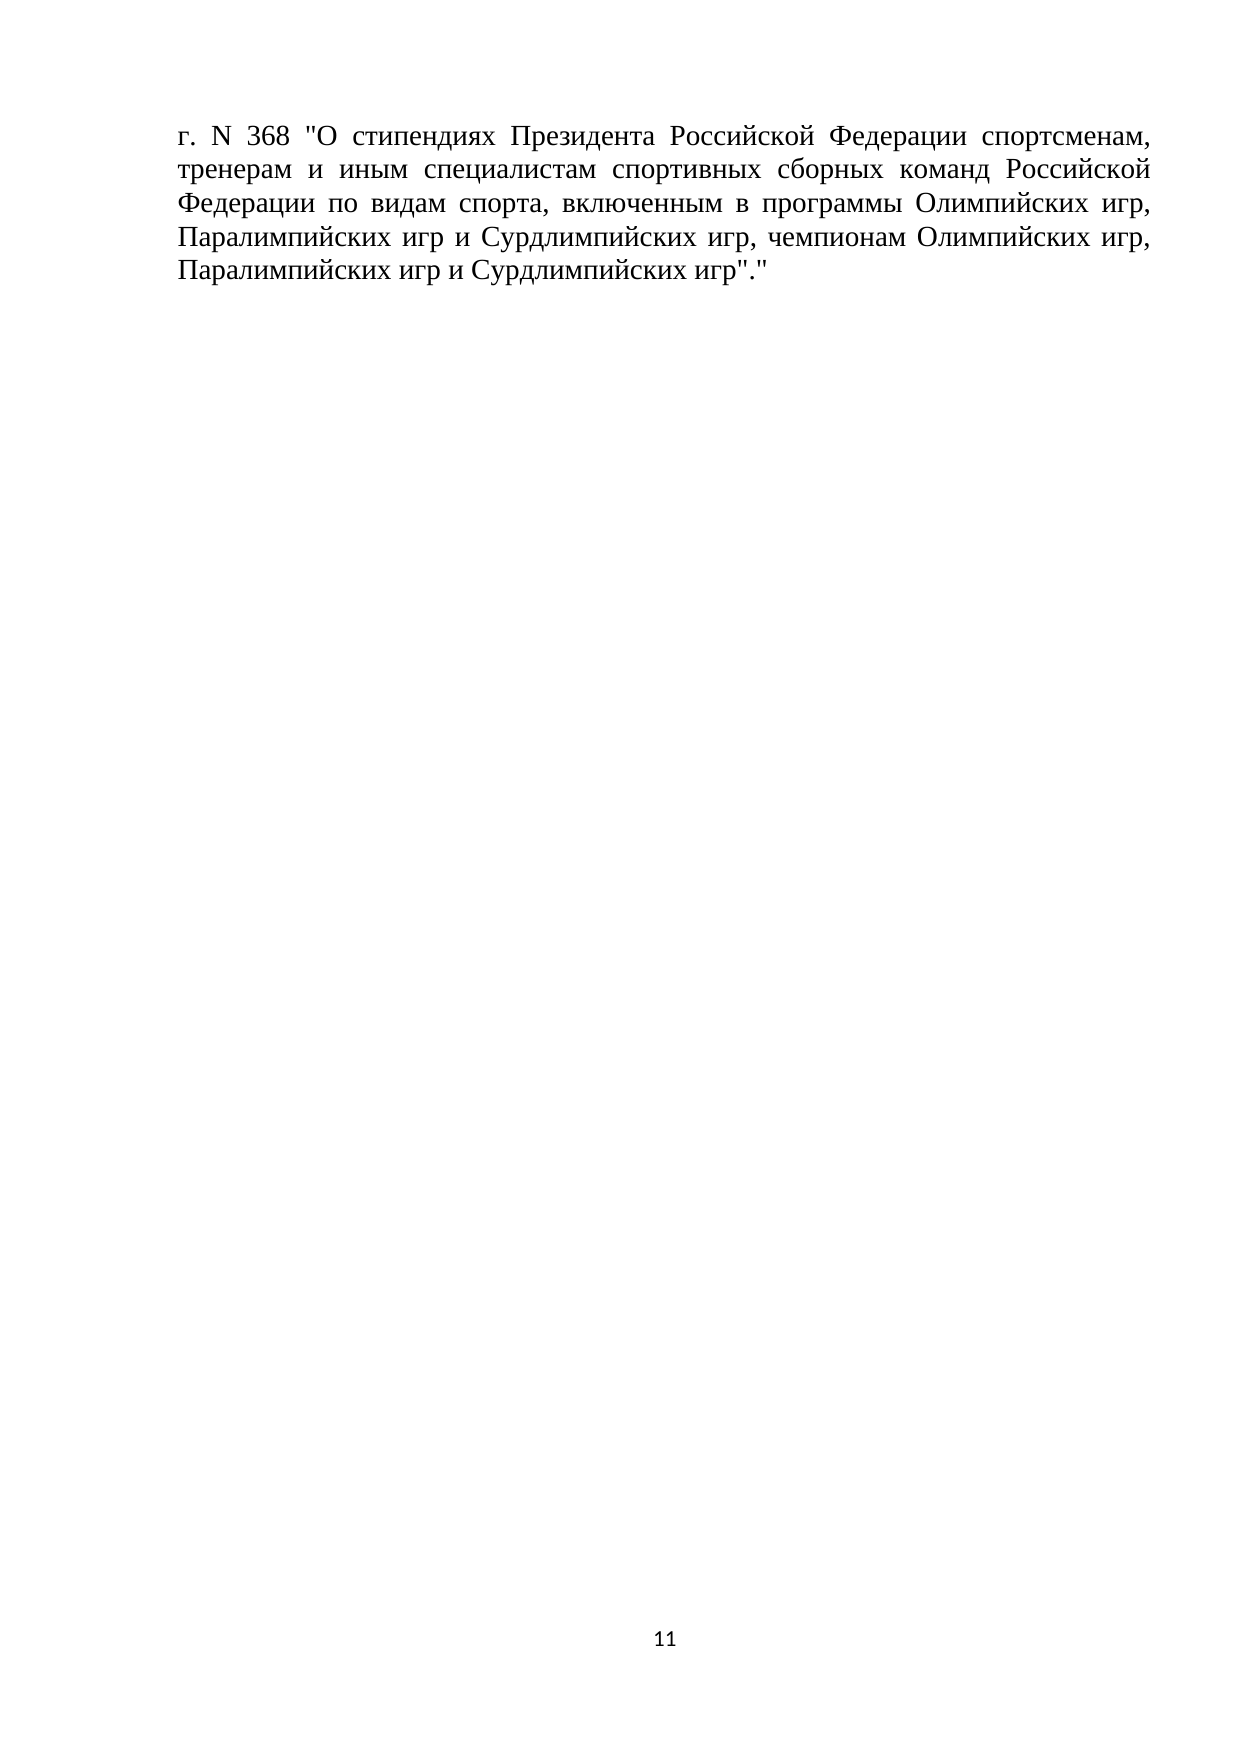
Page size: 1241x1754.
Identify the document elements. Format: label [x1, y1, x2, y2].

text [177, 118, 1152, 286]
